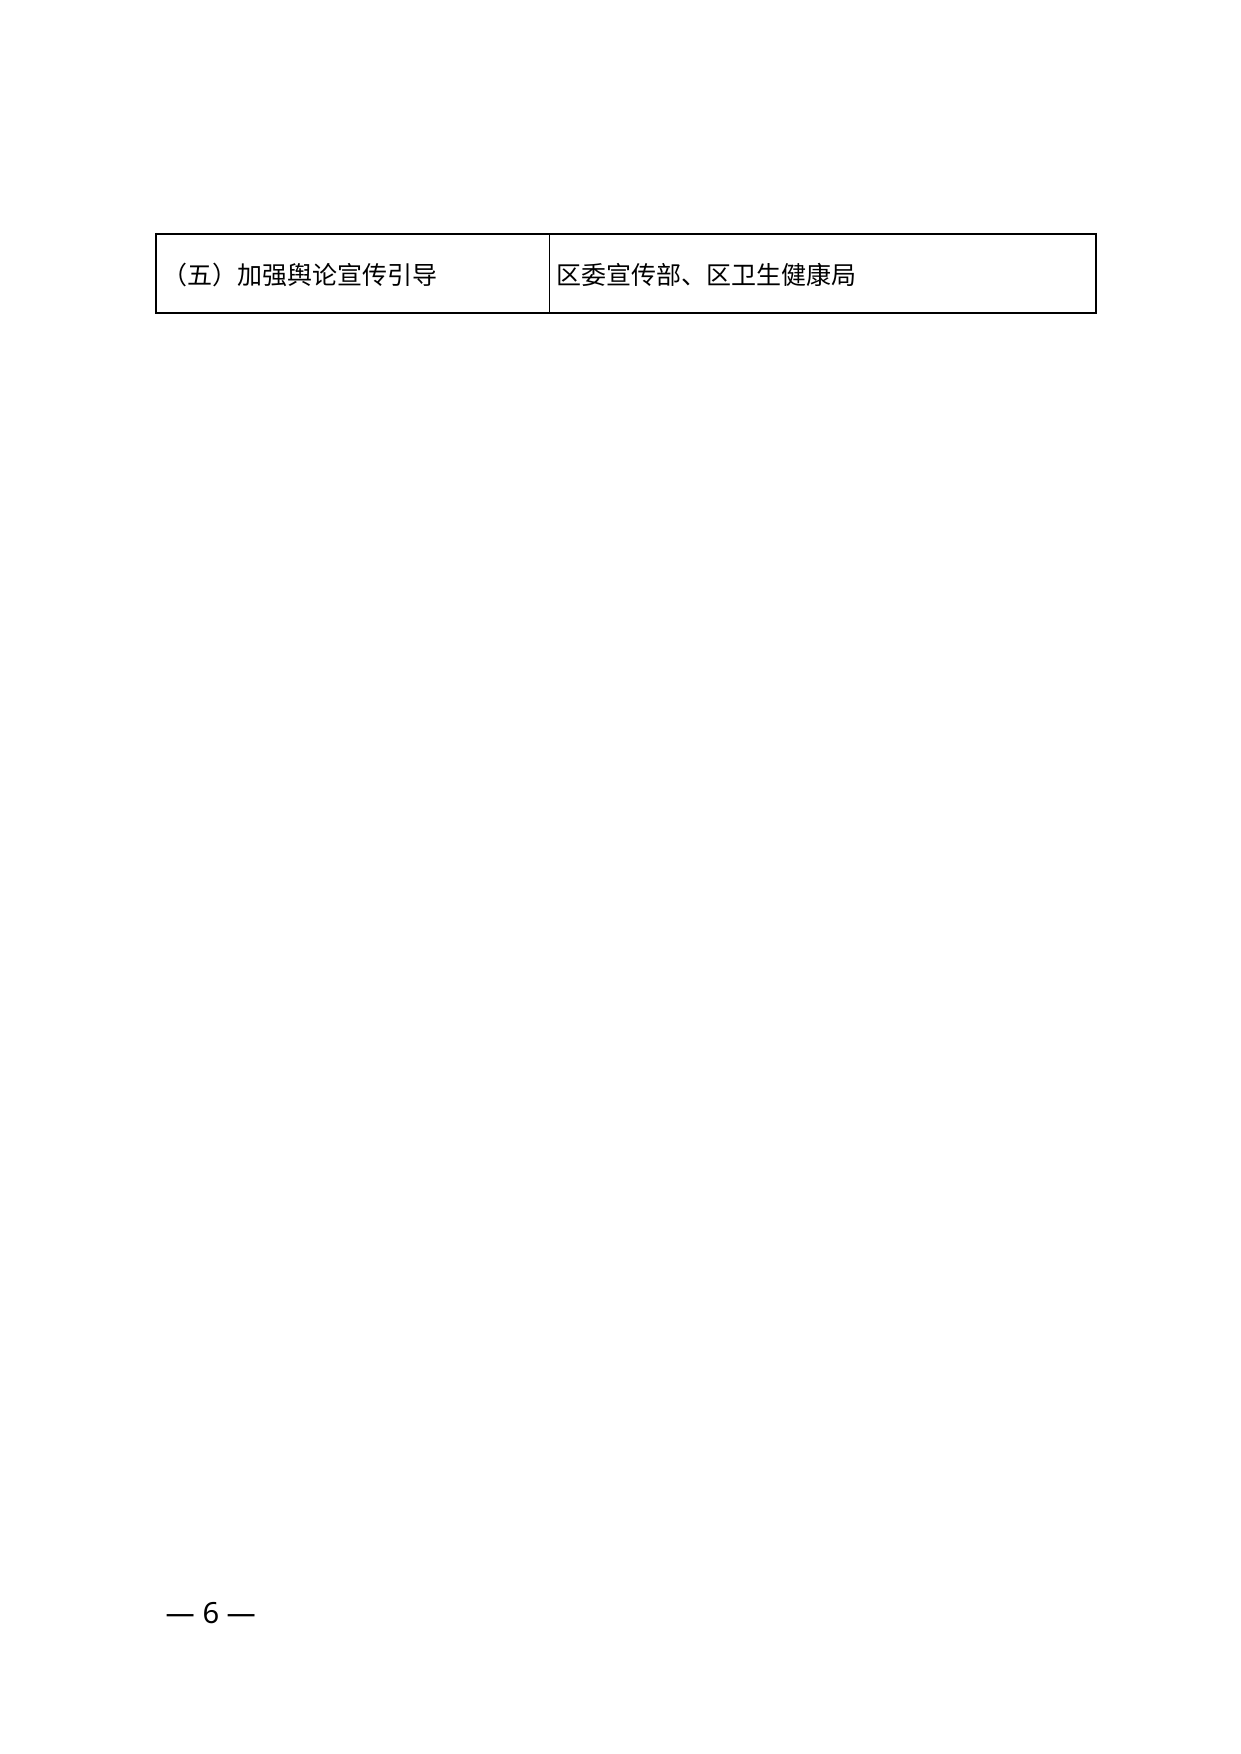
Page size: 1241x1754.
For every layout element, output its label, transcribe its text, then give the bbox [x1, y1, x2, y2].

table_cell （五）加强舆论宣传引导 [157, 235, 549, 312]
table_cell 区委宣传部、区卫生健康局 [550, 235, 1095, 312]
